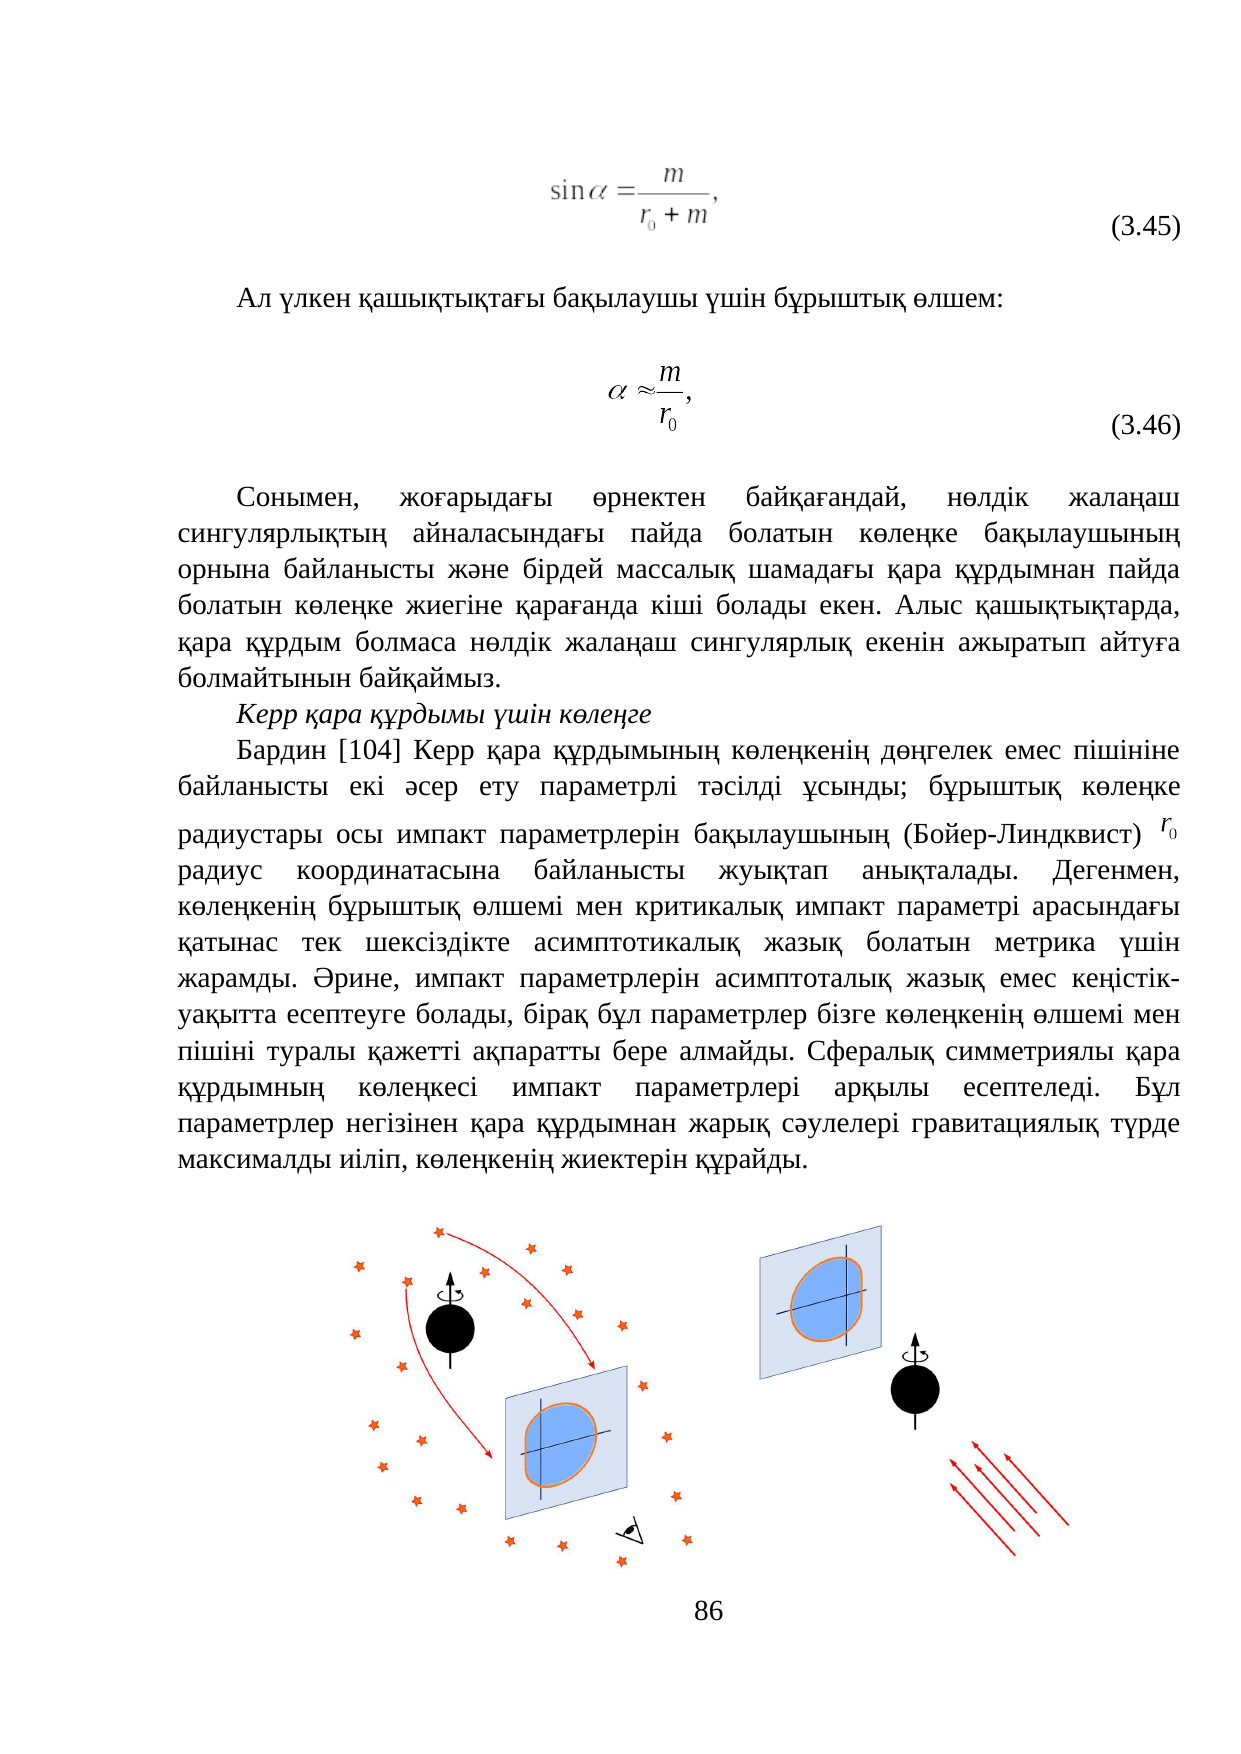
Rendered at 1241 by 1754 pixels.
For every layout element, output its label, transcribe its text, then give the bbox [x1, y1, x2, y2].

text Бардин [104] Керр қара құрдымының көлеңкенің дөңгелек емес пішініне байланысты екі әсер ету параметрлі тәсілді ұсынды; бұрыштық көлеңке радиустары осы импакт параметрлерін бақылаушының (Бойер-Линдквист) радиус координатасына байланысты жуықтап анықталады. Дегенмен, көлеңкенің бұрыштық өлшемі мен критикалық импакт параметрі арасындағы қатынас тек шексіздікте асимптотикалық жазық болатын метрика үшін жарамды. Әрине, импакт параметрлерін асимптоталық жазық емес кеңістік-уақытта есептеуге болады, бірақ бұл параметрлер бізге көлеңкенің өлшемі мен пішіні туралы қажетті ақпаратты бере алмайды. Сфералық симметриялы қара құрдымның көлеңкесі импакт параметрлері арқылы есептеледі. Бұл параметрлер негізінен қара құрдымнан жарық сәулелері гравитациялық түрде максималды иіліп, көлеңкенің жиектерін құрайды. [177, 732, 1181, 1175]
text Ал үлкен қашықтықтағы бақылаушы үшін бұрыштық өлшем: [177, 281, 1181, 314]
text Сонымен, жоғарыдағы өрнектен байқағандай, нөлдік жалаңаш сингулярлықтың айналасындағы пайда болатын көлеңке бақылаушының орнына байланысты және бірдей массалық шамадағы қара құрдымнан пайда болатын көлеңке жиегіне қарағанда кіші болады екен. Алыс қашықтықтарда, қара құрдым болмаса нөлдік жалаңаш сингулярлық екенін ажыратып айтуға болмайтынын байқаймыз. [177, 479, 1181, 693]
text Керр қара құрдымы үшін көлеңге [177, 696, 1181, 729]
text (3.45) [177, 154, 1181, 242]
text (3.46) [177, 353, 1181, 440]
